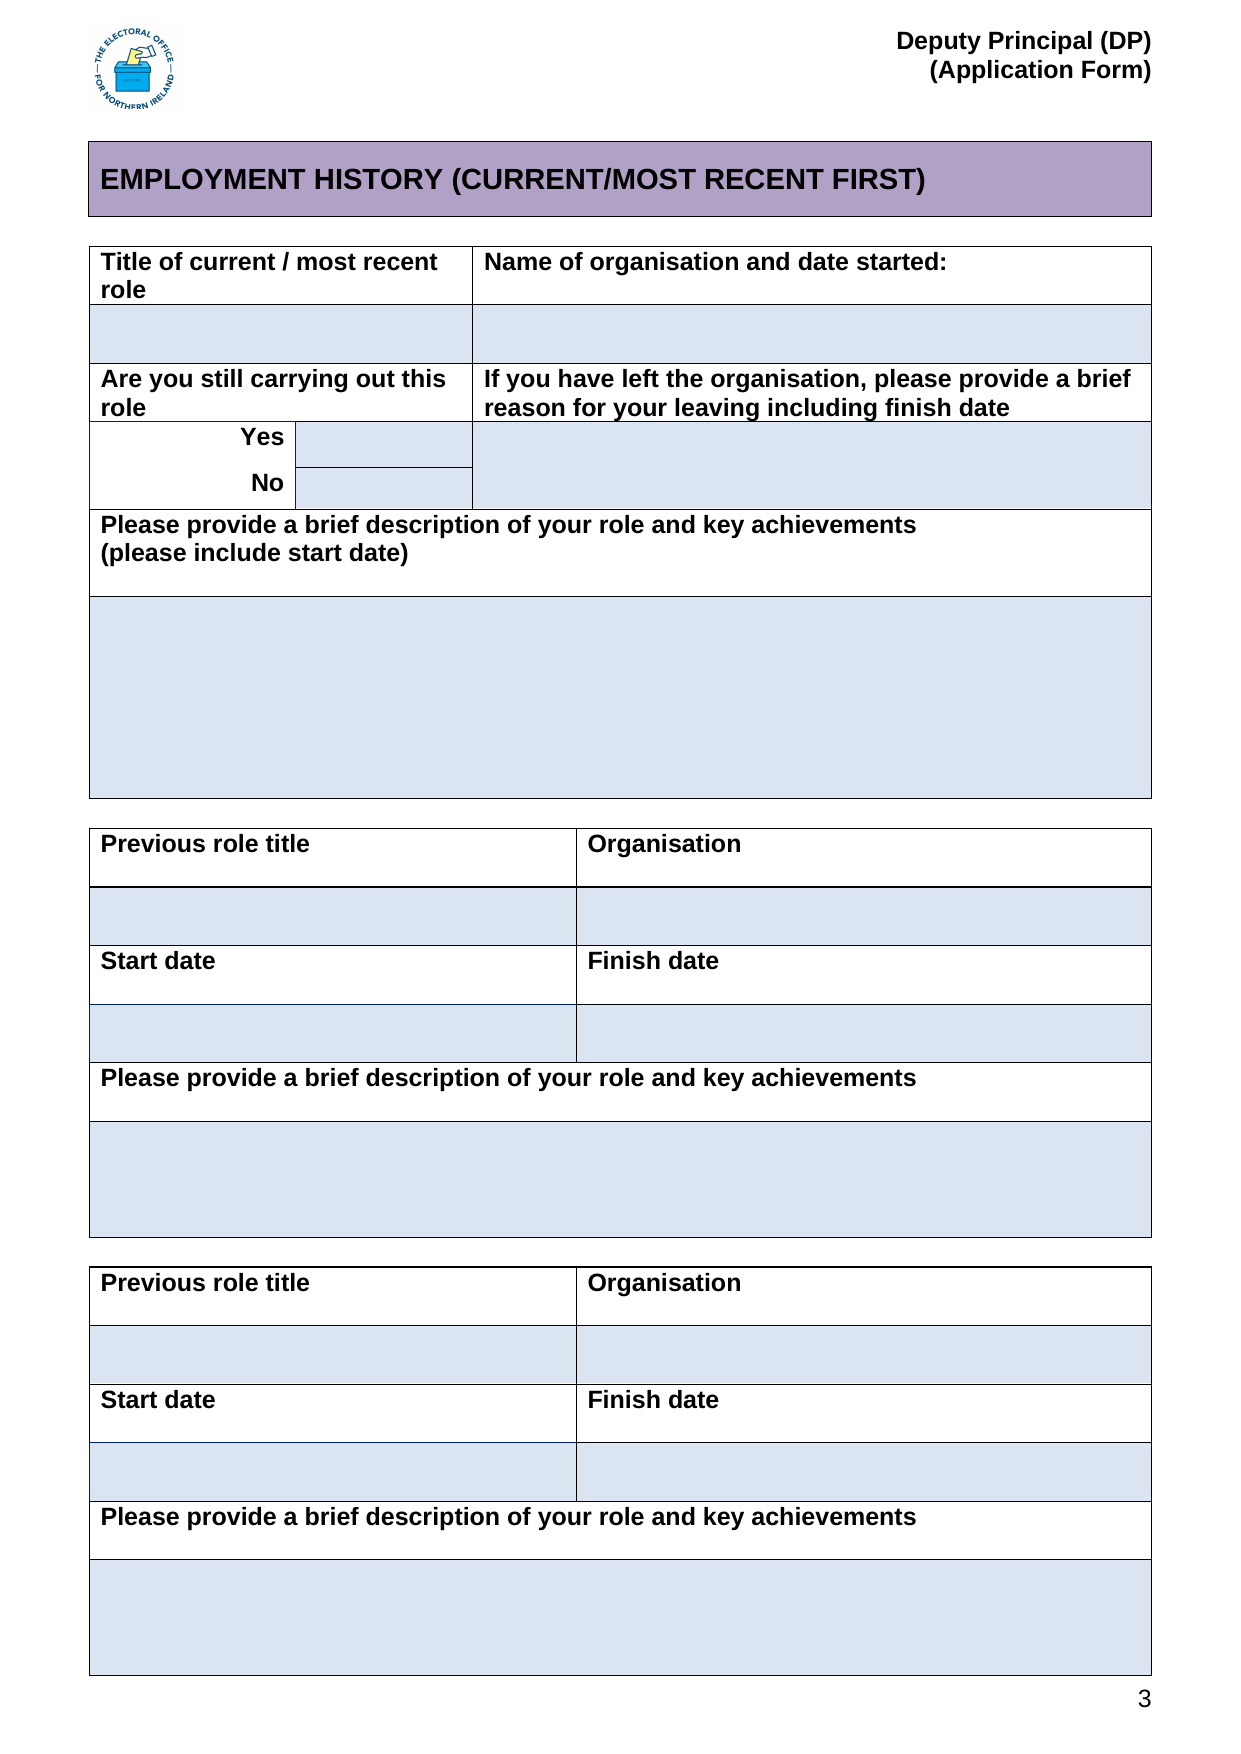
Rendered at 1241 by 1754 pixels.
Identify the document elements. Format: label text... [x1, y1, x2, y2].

table_header Previous role title [90, 1268, 576, 1325]
table_cell [577, 888, 1151, 945]
table_cell [577, 1326, 1151, 1383]
table_cell Please provide a brief description of your role and key achievements (please include start date) [90, 510, 1151, 596]
table_cell Are you still carrying out this role [90, 364, 472, 421]
table_cell Please provide a brief description of your role and key achievements [90, 1063, 1151, 1121]
table_cell [577, 1005, 1151, 1062]
table_cell [296, 422, 472, 467]
table_cell [90, 888, 576, 945]
table_cell Start date [90, 1385, 576, 1442]
table_cell Finish date [577, 946, 1151, 1003]
table_header Previous role title [90, 829, 576, 886]
picture [88, 26, 183, 108]
table_cell [90, 597, 1151, 798]
table_cell [577, 1443, 1151, 1501]
table_header Title of current / most recent role [90, 247, 472, 304]
table_cell [90, 1560, 1151, 1675]
table_cell [90, 1122, 1151, 1237]
table_cell If you have left the organisation, please provide a brief reason for your leaving including finish date [473, 364, 1151, 421]
table_cell [473, 422, 1151, 508]
table_cell [90, 305, 472, 363]
table_header Organisation [577, 1268, 1151, 1325]
table_header Name of organisation and date started: [473, 247, 1151, 304]
table_header EMPLOYMENT HISTORY (CURRENT/MOST RECENT FIRST) [89, 142, 1151, 216]
table_cell No [90, 467, 295, 508]
table_cell [473, 305, 1151, 363]
table_header Organisation [577, 829, 1151, 886]
table_cell Yes [90, 422, 295, 467]
table_cell Please provide a brief description of your role and key achievements [90, 1502, 1151, 1559]
table_cell [90, 1443, 576, 1501]
table_cell Finish date [577, 1385, 1151, 1442]
table_cell [90, 1005, 576, 1062]
table_cell [296, 468, 472, 508]
table_cell Start date [90, 946, 576, 1003]
table_cell [90, 1326, 576, 1383]
